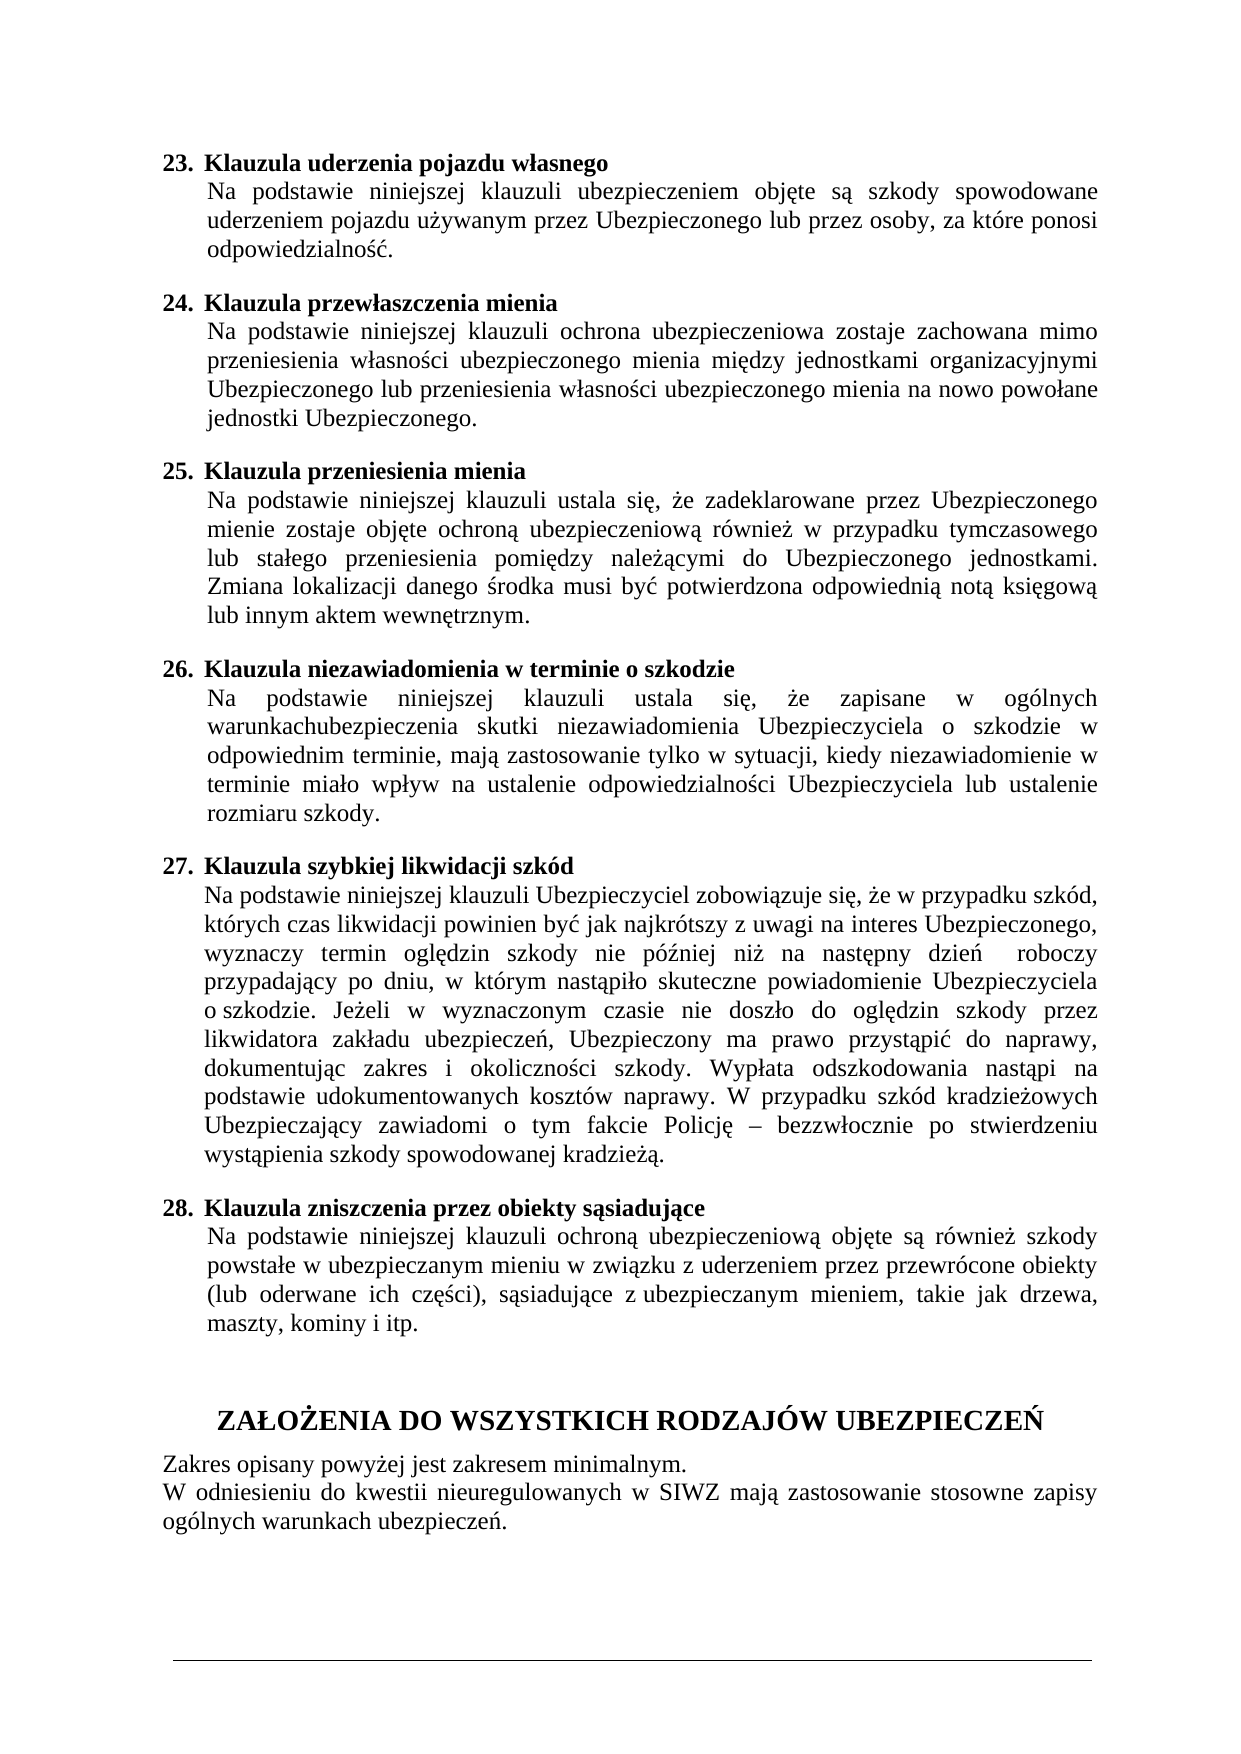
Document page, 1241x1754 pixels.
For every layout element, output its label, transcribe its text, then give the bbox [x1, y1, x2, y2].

text Na podstawie niniejszej klauzuli ochrona ubezpieczeniowa zostaje zachowana mimo przeniesienia własności ubezpieczonego mienia między jednostkami organizacyjnymi Ubezpieczonego lub przeniesienia własności ubezpieczonego mienia na nowo powołane jednostki Ubezpieczonego. [207, 316, 1099, 431]
list Klauzula zniszczenia przez obiekty sąsiadujące [162, 1193, 1098, 1221]
text Zakres opisany powyżej jest zakresem minimalnym. [162, 1449, 1099, 1477]
text ZAŁOŻENIA DO WSZYSTKICH RODZAJÓW UBEZPIECZEŃ [162, 1403, 1098, 1436]
text Na podstawie niniejszej klauzuli ubezpieczeniem objęte są szkody spowodowane uderzeniem pojazdu używanym przez Ubezpieczonego lub przez osoby, za które ponosi odpowiedzialność. [207, 176, 1099, 263]
list Klauzula przewłaszczenia mienia [162, 288, 1098, 316]
text W odniesieniu do kwestii nieuregulowanych w SIWZ mają zastosowanie stosowne zapisy ogólnych warunkach ubezpieczeń. [162, 1477, 1099, 1535]
list Klauzula niezawiadomienia w terminie o szkodzie [162, 654, 1098, 683]
list Klauzula przeniesienia mienia [162, 456, 1098, 485]
list Klauzula uderzenia pojazdu własnego [162, 148, 1098, 176]
text Na podstawie niniejszej klauzuli Ubezpieczyciel zobowiązuje się, że w przypadku szkód, których czas likwidacji powinien być jak najkrótszy z uwagi na interes Ubezpieczonego, wyznaczy termin oględzin szkody nie później niż na następny dzień roboczy przypadający po dniu, w którym nastąpiło skuteczne powiadomienie Ubezpieczyciela o szkodzie. Jeżeli w wyznaczonym czasie nie doszło do oględzin szkody przez likwidatora zakładu ubezpieczeń, Ubezpieczony ma prawo przystąpić do naprawy, dokumentując zakres i okoliczności szkody. Wypłata odszkodowania nastąpi na podstawie udokumentowanych kosztów naprawy. W przypadku szkód kradzieżowych Ubezpieczający zawiadomi o tym fakcie Policję – bezzwłocznie po stwierdzeniu wystąpienia szkody spowodowanej kradzieżą. [204, 880, 1098, 1168]
text Na podstawie niniejszej klauzuli ustala się, że zapisane w ogólnych warunkachubezpieczenia skutki niezawiadomienia Ubezpieczyciela o szkodzie w odpowiednim terminie, mają zastosowanie tylko w sytuacji, kiedy niezawiadomienie w terminie miało wpływ na ustalenie odpowiedzialności Ubezpieczyciela lub ustalenie rozmiaru szkody. [207, 683, 1099, 826]
text Na podstawie niniejszej klauzuli ustala się, że zadeklarowane przez Ubezpieczonego mienie zostaje objęte ochroną ubezpieczeniową również w przypadku tymczasowego lub stałego przeniesienia pomiędzy należącymi do Ubezpieczonego jednostkami. Zmiana lokalizacji danego środka musi być potwierdzona odpowiednią notą księgową lub innym aktem wewnętrznym. [207, 485, 1099, 629]
text Na podstawie niniejszej klauzuli ochroną ubezpieczeniową objęte są również szkody powstałe w ubezpieczanym mieniu w związku z uderzeniem przez przewrócone obiekty (lub oderwane ich części), sąsiadujące z ubezpieczanym mieniem, takie jak drzewa, maszty, kominy i itp. [207, 1221, 1099, 1336]
list Klauzula szybkiej likwidacji szkód [162, 851, 1098, 880]
